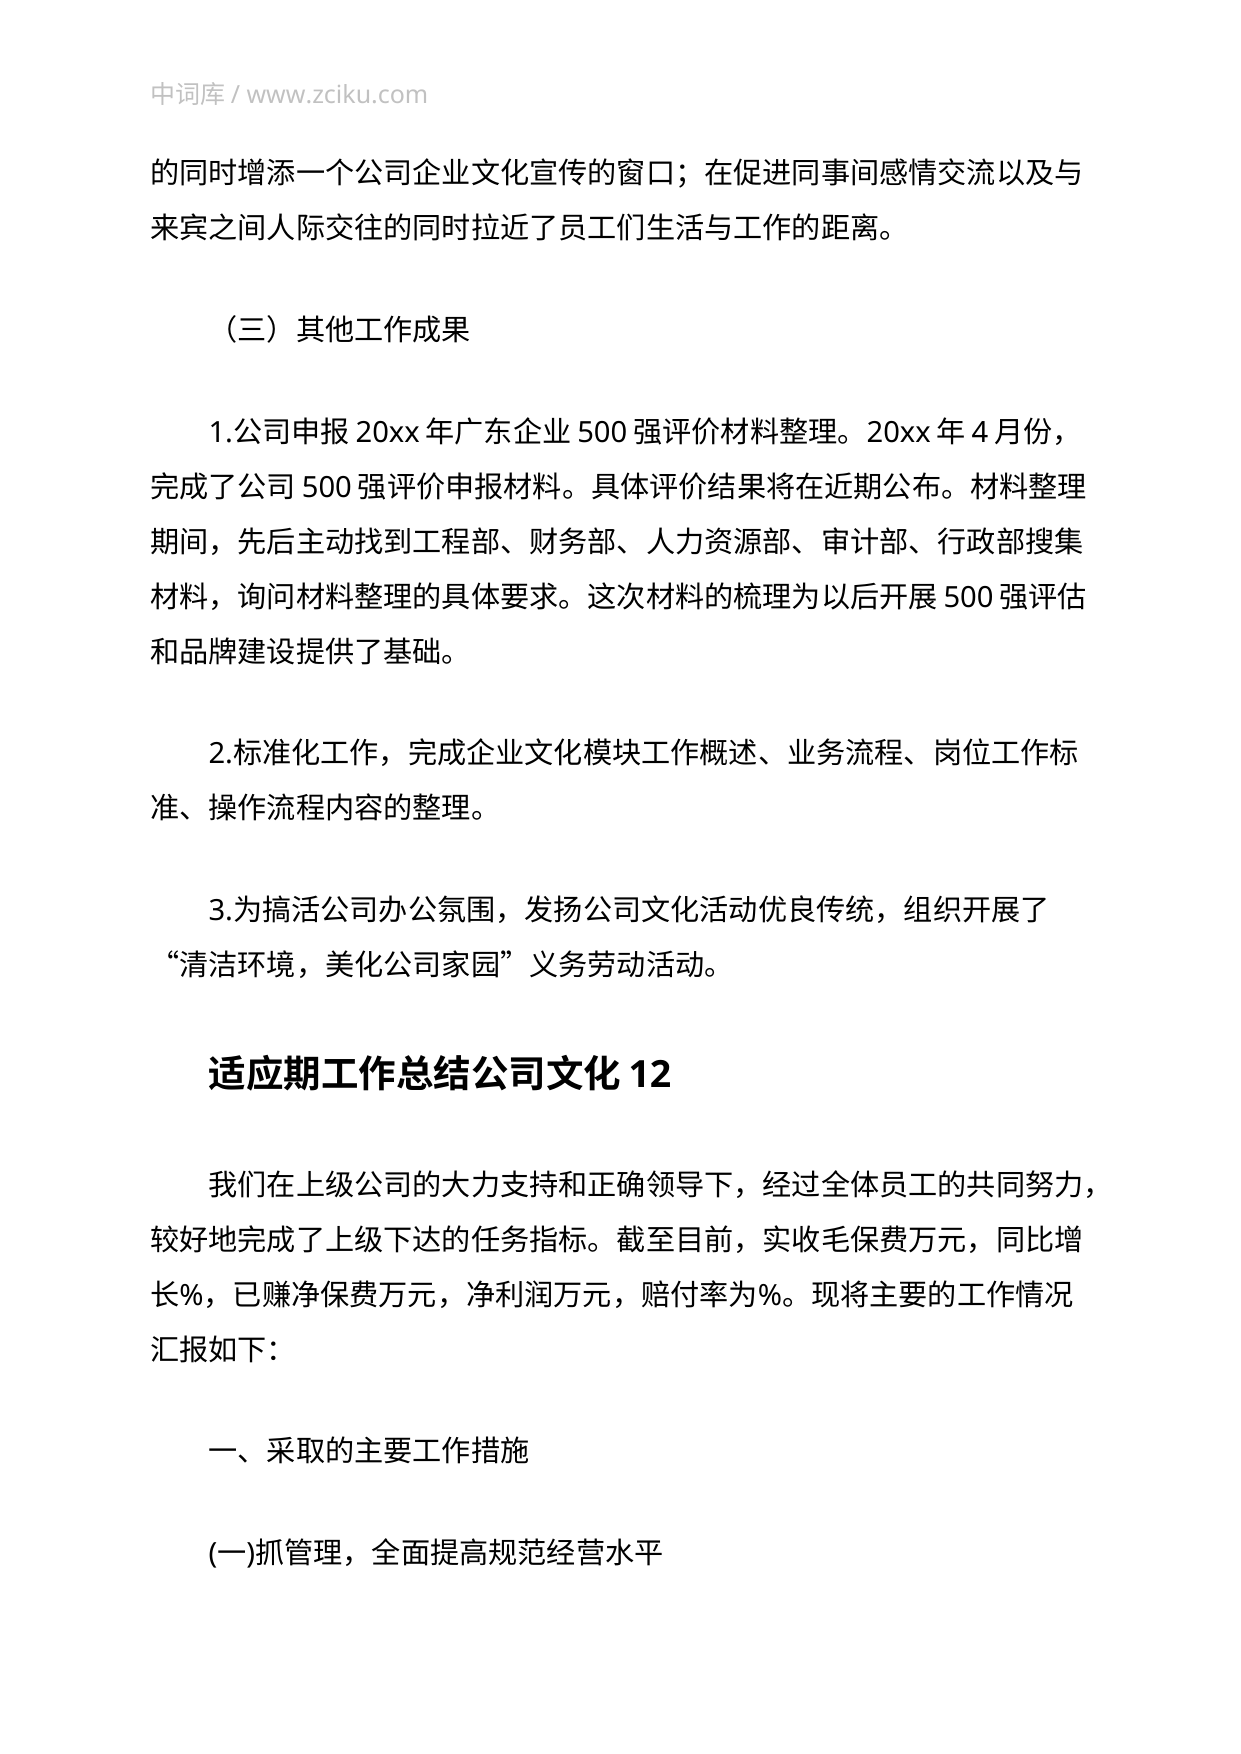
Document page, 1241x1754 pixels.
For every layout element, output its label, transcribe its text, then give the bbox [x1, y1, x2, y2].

text （三）其他工作成果 [150, 307, 1090, 349]
text 2.标准化工作，完成企业文化模块工作概述、业务流程、岗位工作标准、操作流程内容的整理。 [150, 730, 1090, 827]
text (一)抓管理，全面提高规范经营水平 [150, 1529, 1090, 1572]
text 一、采取的主要工作措施 [150, 1428, 1090, 1470]
text 适应期工作总结公司文化12 [150, 1044, 1090, 1098]
text 我们在上级公司的大力支持和正确领导下，经过全体员工的共同努力，较好地完成了上级下达的任务指标。截至目前，实收毛保费万元，同比增长%，已赚净保费万元，净利润万元，赔付率为%。现将主要的工作情况汇报如下： [150, 1161, 1090, 1368]
text 1.公司申报20xx年广东企业500强评价材料整理。20xx年4月份，完成了公司500强评价申报材料。具体评价结果将在近期公布。材料整理期间，先后主动找到工程部、财务部、人力资源部、审计部、行政部搜集材料，询问材料整理的具体要求。这次材料的梳理为以后开展500强评估和品牌建设提供了基础。 [150, 408, 1090, 671]
text 3.为搞活公司办公氛围，发扬公司文化活动优良传统，组织开展了“清洁环境，美化公司家园”义务劳动活动。 [150, 887, 1090, 984]
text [150, 150, 1090, 247]
